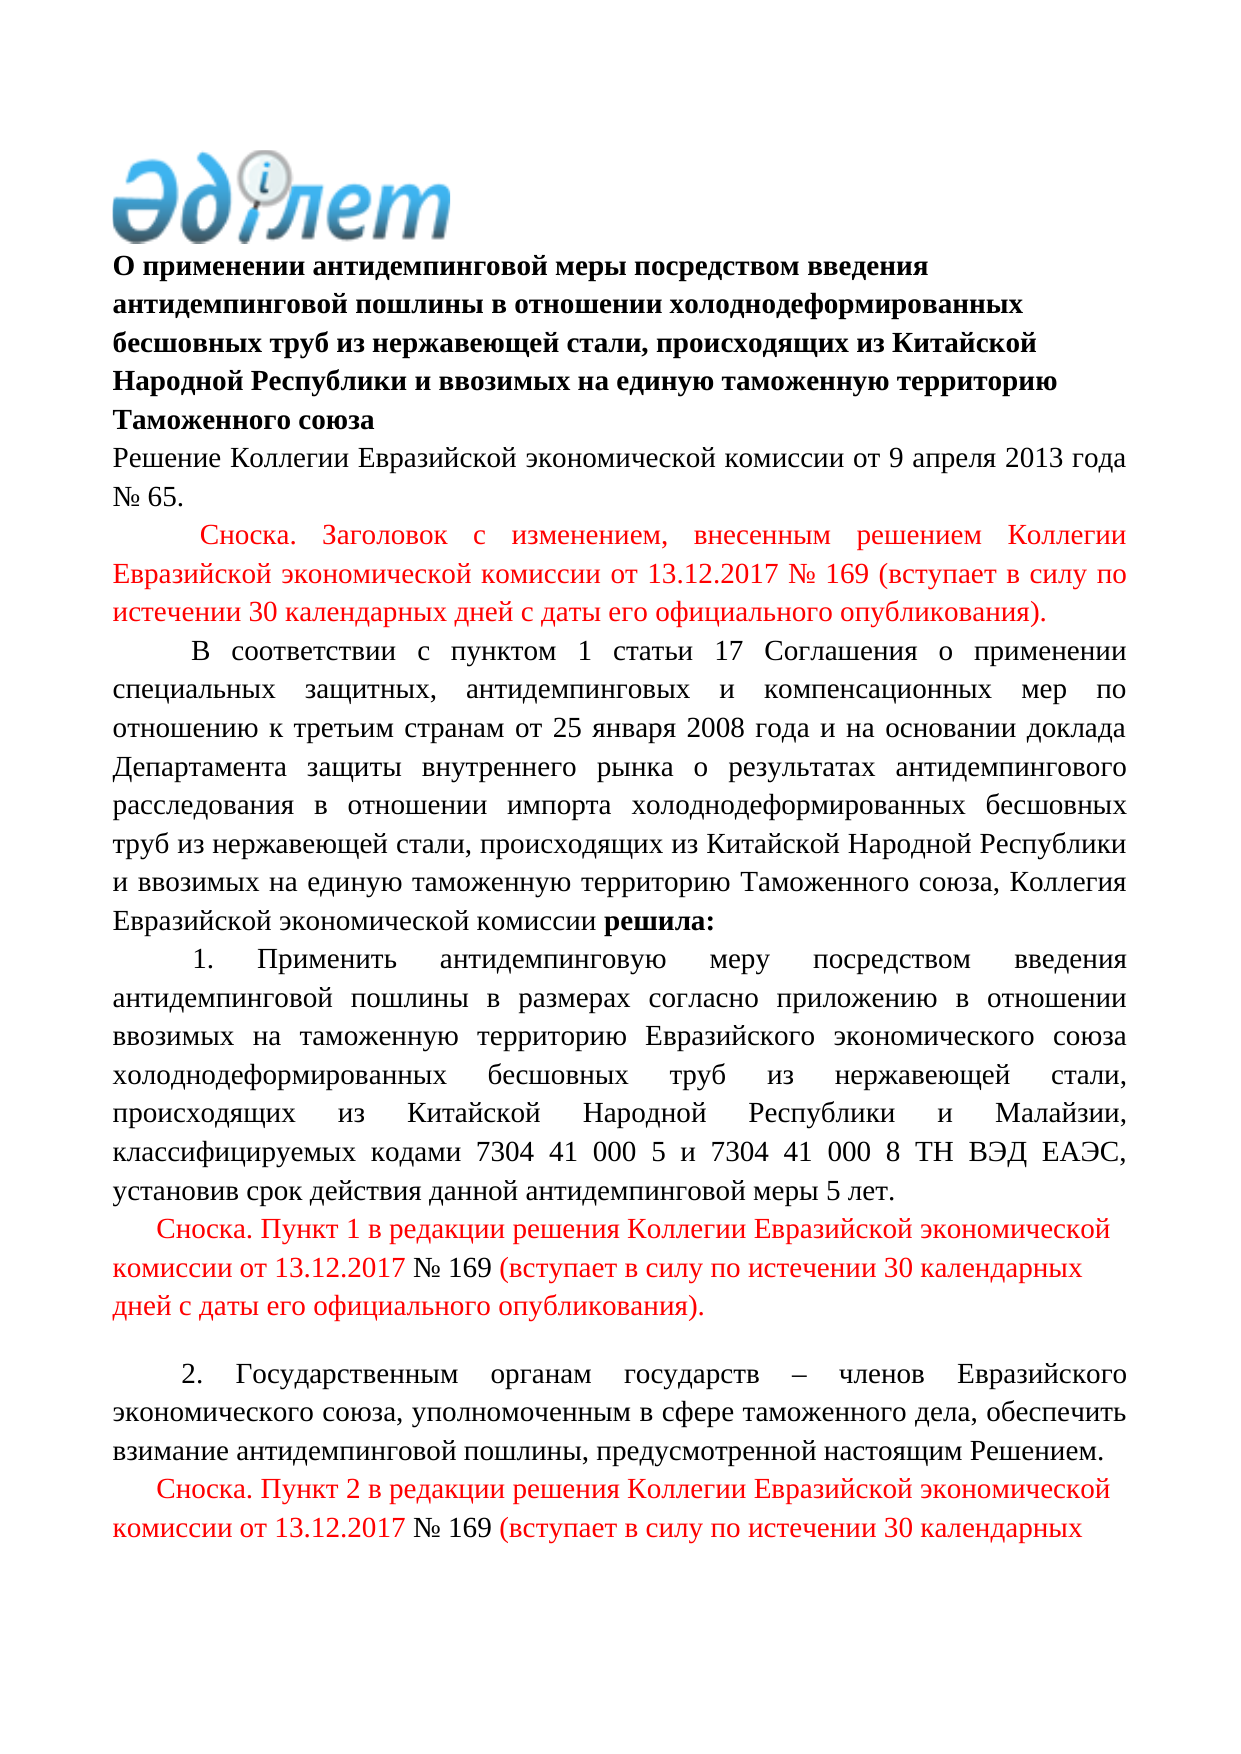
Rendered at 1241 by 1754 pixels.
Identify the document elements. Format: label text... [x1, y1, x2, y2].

text Сноска. Пункт 1 в редакции решения Коллегии Евразийской экономической комиссии от 13.12.2017 № 169 (вступает в силу по истечении 30 календарных дней с даты его официального опубликования). [112, 1211, 1128, 1352]
text Решение Коллегии Евразийской экономической комиссии от 9 апреля 2013 года № 65. [112, 440, 1128, 512]
text Сноска. Заголовок с изменением, внесенным решением Коллегии Евразийской экономической комиссии от 13.12.2017 № 169 (вступает в силу по истечении 30 календарных дней с даты его официального опубликования). [112, 517, 1128, 628]
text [112, 1471, 1128, 1543]
text 1. Применить антидемпинговую меру посредством введения антидемпинговой пошлины в размерах согласно приложению в отношении ввозимых на таможенную территорию Евразийского экономического союза холоднодеформированных бесшовных труб из нержавеющей стали, происходящих из Китайской Народной Республики и Малайзии, классифицируемых кодами 7304 41 000 5 и 7304 41 000 8 ТН ВЭД ЕАЭС, установив срок действия данной антидемпинговой меры 5 лет. [112, 941, 1128, 1206]
text В соответствии с пунктом 1 статьи 17 Соглашения о применении специальных защитных, антидемпинговых и компенсационных мер по отношению к третьим странам от 25 января 2008 года и на основании доклада Департамента защиты внутреннего рынка о результатах антидемпингового расследования в отношении импорта холоднодеформированных бесшовных труб из нержавеющей стали, происходящих из Китайской Народной Республики и ввозимых на единую таможенную территорию Таможенного союза, Коллегия Евразийской экономической комиссии решила: [112, 633, 1128, 936]
text 2. Государственным органам государств – членов Евразийского экономического союза, уполномоченным в сфере таможенного дела, обеспечить взимание антидемпинговой пошлины, предусмотренной настоящим Решением. [112, 1356, 1128, 1466]
picture [112, 150, 451, 244]
text О применении антидемпинговой меры посредством введения антидемпинговой пошлины в отношении холоднодеформированных бесшовных труб из нержавеющей стали, происходящих из Китайской Народной Республики и ввозимых на единую таможенную территорию Таможенного союза [112, 248, 1128, 435]
